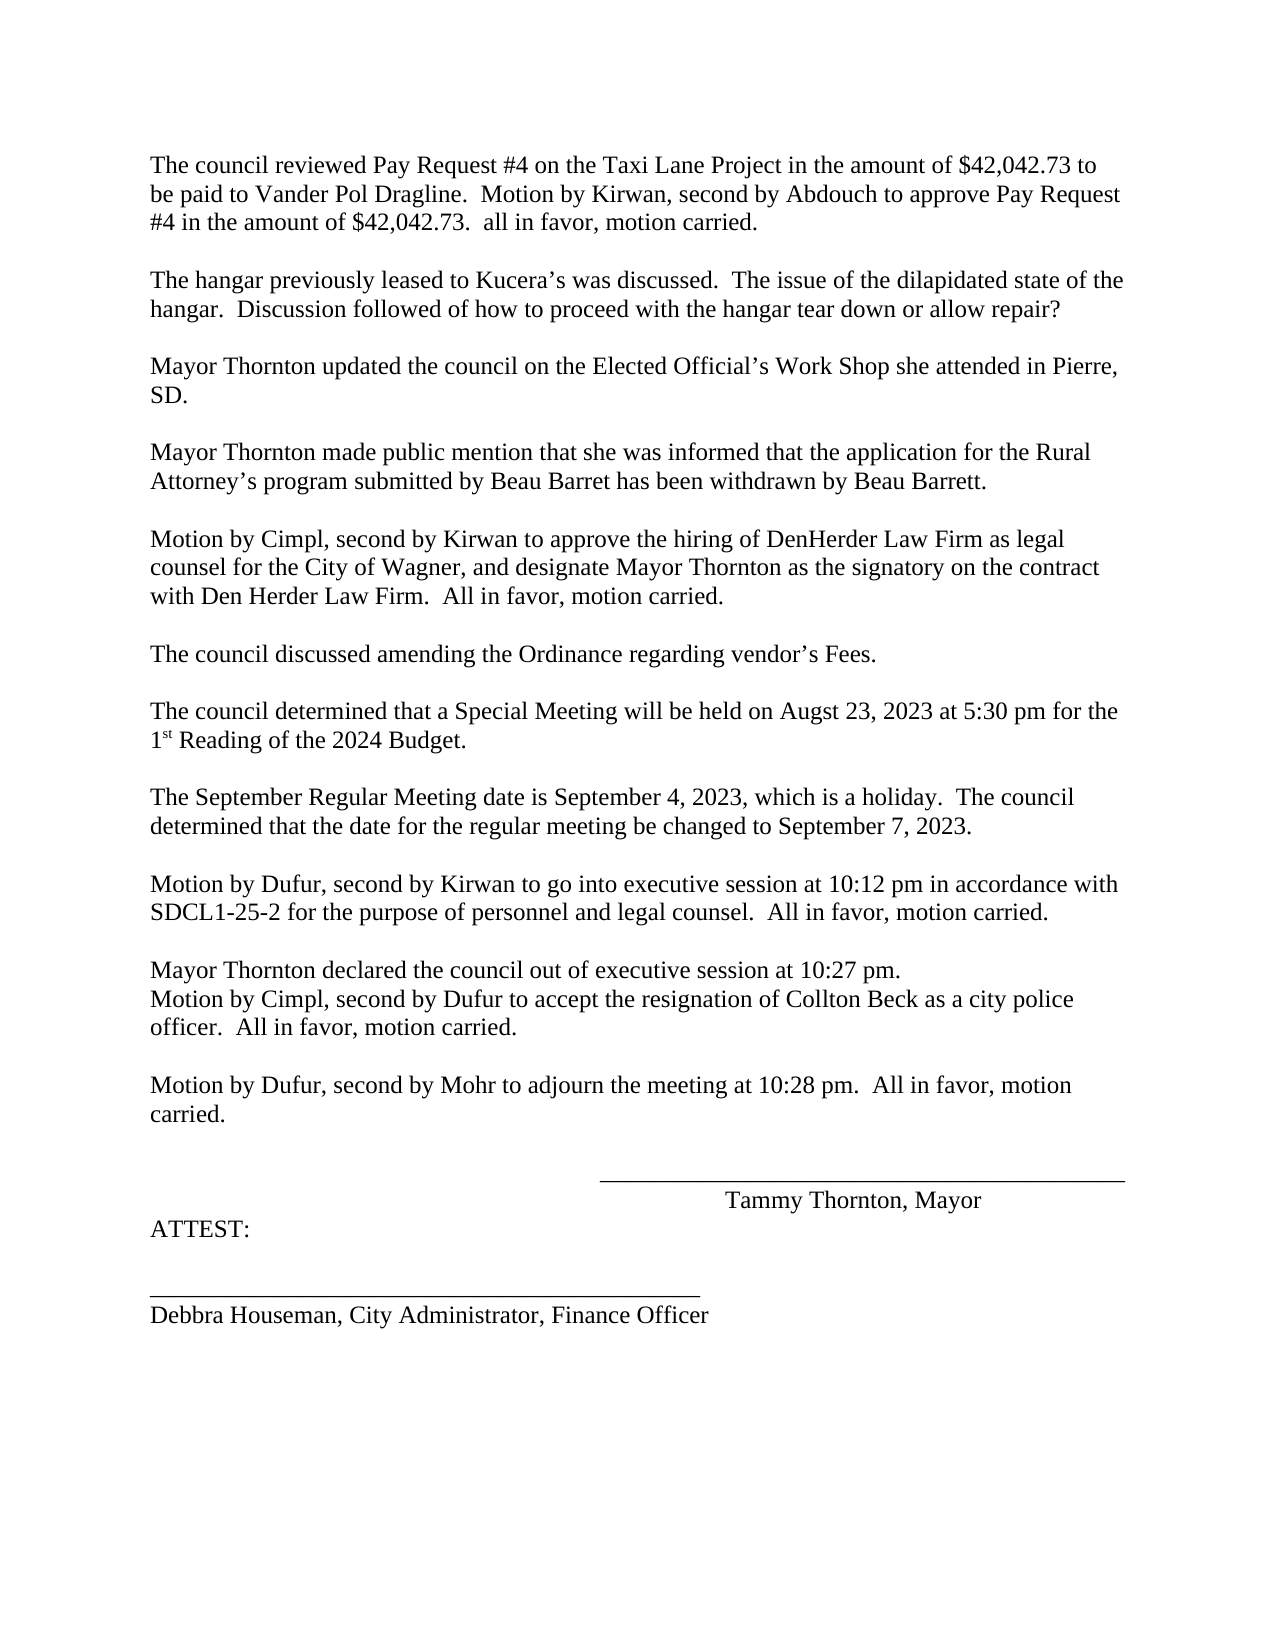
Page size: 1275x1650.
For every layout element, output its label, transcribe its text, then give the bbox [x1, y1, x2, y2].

text The council discussed amending the Ordinance regarding vendor’s Fees. [150, 639, 1125, 667]
text ATTEST: [150, 1214, 1125, 1242]
text The council reviewed Pay Request #4 on the Taxi Lane Project in the amount of $42,042.73 to be paid to Vander Pol Dragline. Motion by Kirwan, second by Abdouch to approve Pay Request #4 in the amount of $42,042.73. all in favor, motion carried. [150, 150, 1125, 236]
text Mayor Thornton declared the council out of executive session at 10:27 pm. [150, 955, 1125, 984]
text Motion by Cimpl, second by Kirwan to approve the hiring of DenHerder Law Firm as legal counsel for the City of Wagner, and designate Mayor Thornton as the signatory on the contract with Den Herder Law Firm. All in favor, motion carried. [150, 524, 1125, 610]
text Mayor Thornton made public mention that she was informed that the application for the Rural Attorney’s program submitted by Beau Barret has been withdrawn by Beau Barrett. [150, 437, 1125, 495]
text Motion by Cimpl, second by Dufur to accept the resignation of Collton Beck as a city police officer. All in favor, motion carried. [150, 984, 1125, 1041]
text The September Regular Meeting date is September 4, 2023, which is a holiday. The council determined that the date for the regular meeting be changed to September 7, 2023. [150, 782, 1125, 840]
text The council determined that a Special Meeting will be held on Augst 23, 2023 at 5:30 pm for the 1st Reading of the 2024 Budget. [150, 696, 1125, 754]
text Mayor Thornton updated the council on the Elected Official’s Work Shop she attended in Pierre, SD. [150, 351, 1125, 409]
text Motion by Dufur, second by Kirwan to go into executive session at 10:12 pm in accordance with SDCL1-25-2 for the purpose of personnel and legal counsel. All in favor, motion carried. [150, 869, 1125, 926]
text Debbra Houseman, City Administrator, Finance Officer [150, 1300, 1125, 1329]
text __________________________________________ [150, 1156, 1125, 1185]
text Motion by Dufur, second by Mohr to adjourn the meeting at 10:28 pm. All in favor, motion carried. [150, 1070, 1125, 1127]
text ____________________________________________ [150, 1271, 1125, 1300]
text The hangar previously leased to Kucera’s was discussed. The issue of the dilapidated state of the hangar. Discussion followed of how to proceed with the hangar tear down or allow repair? [150, 265, 1125, 322]
text Tammy Thornton, Mayor [150, 1185, 1125, 1214]
